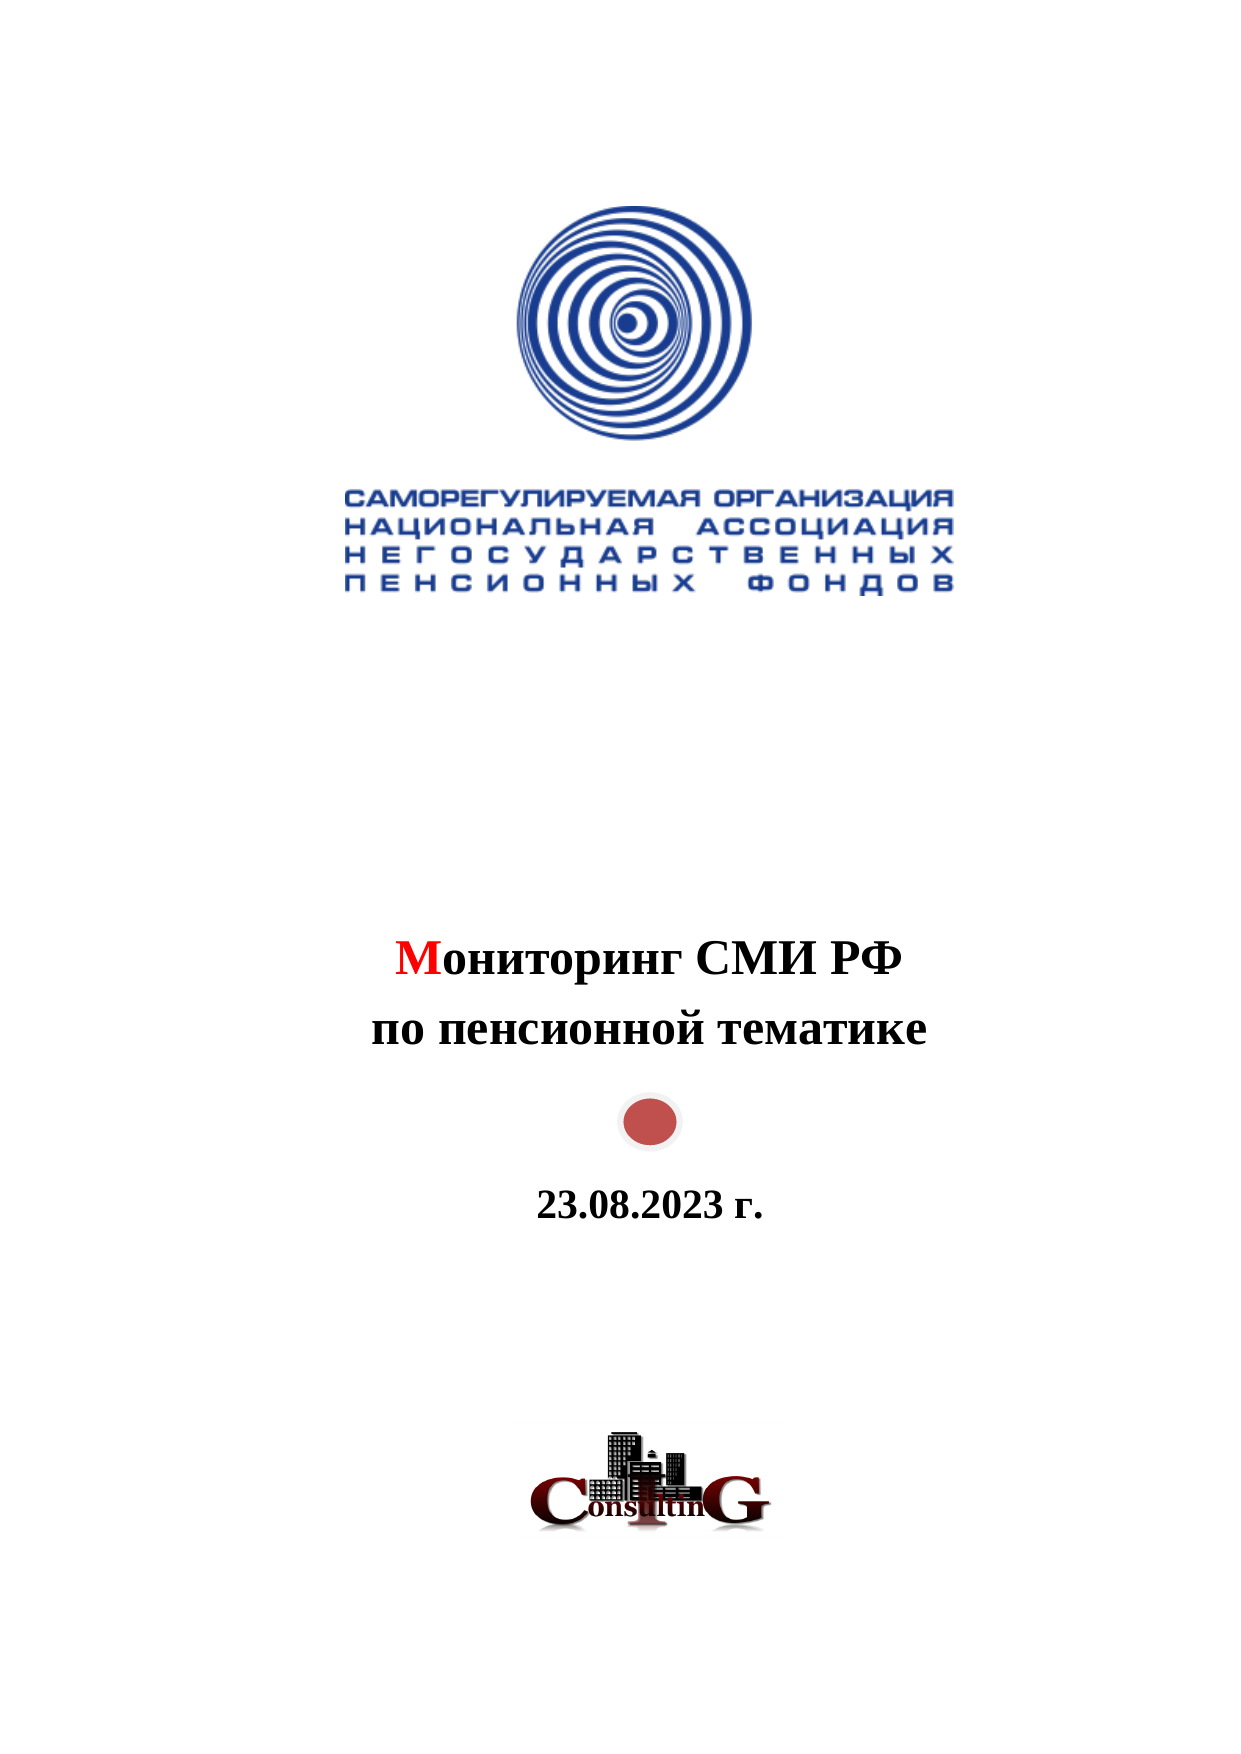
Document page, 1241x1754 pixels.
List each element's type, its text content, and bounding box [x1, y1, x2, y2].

picture [515, 1420, 784, 1540]
text Мониторинг СМИ РФ [177, 928, 1122, 986]
text 23.08.2023 г. [177, 1179, 1122, 1227]
picture [345, 206, 954, 596]
text по пенсионной тематике [177, 998, 1122, 1056]
